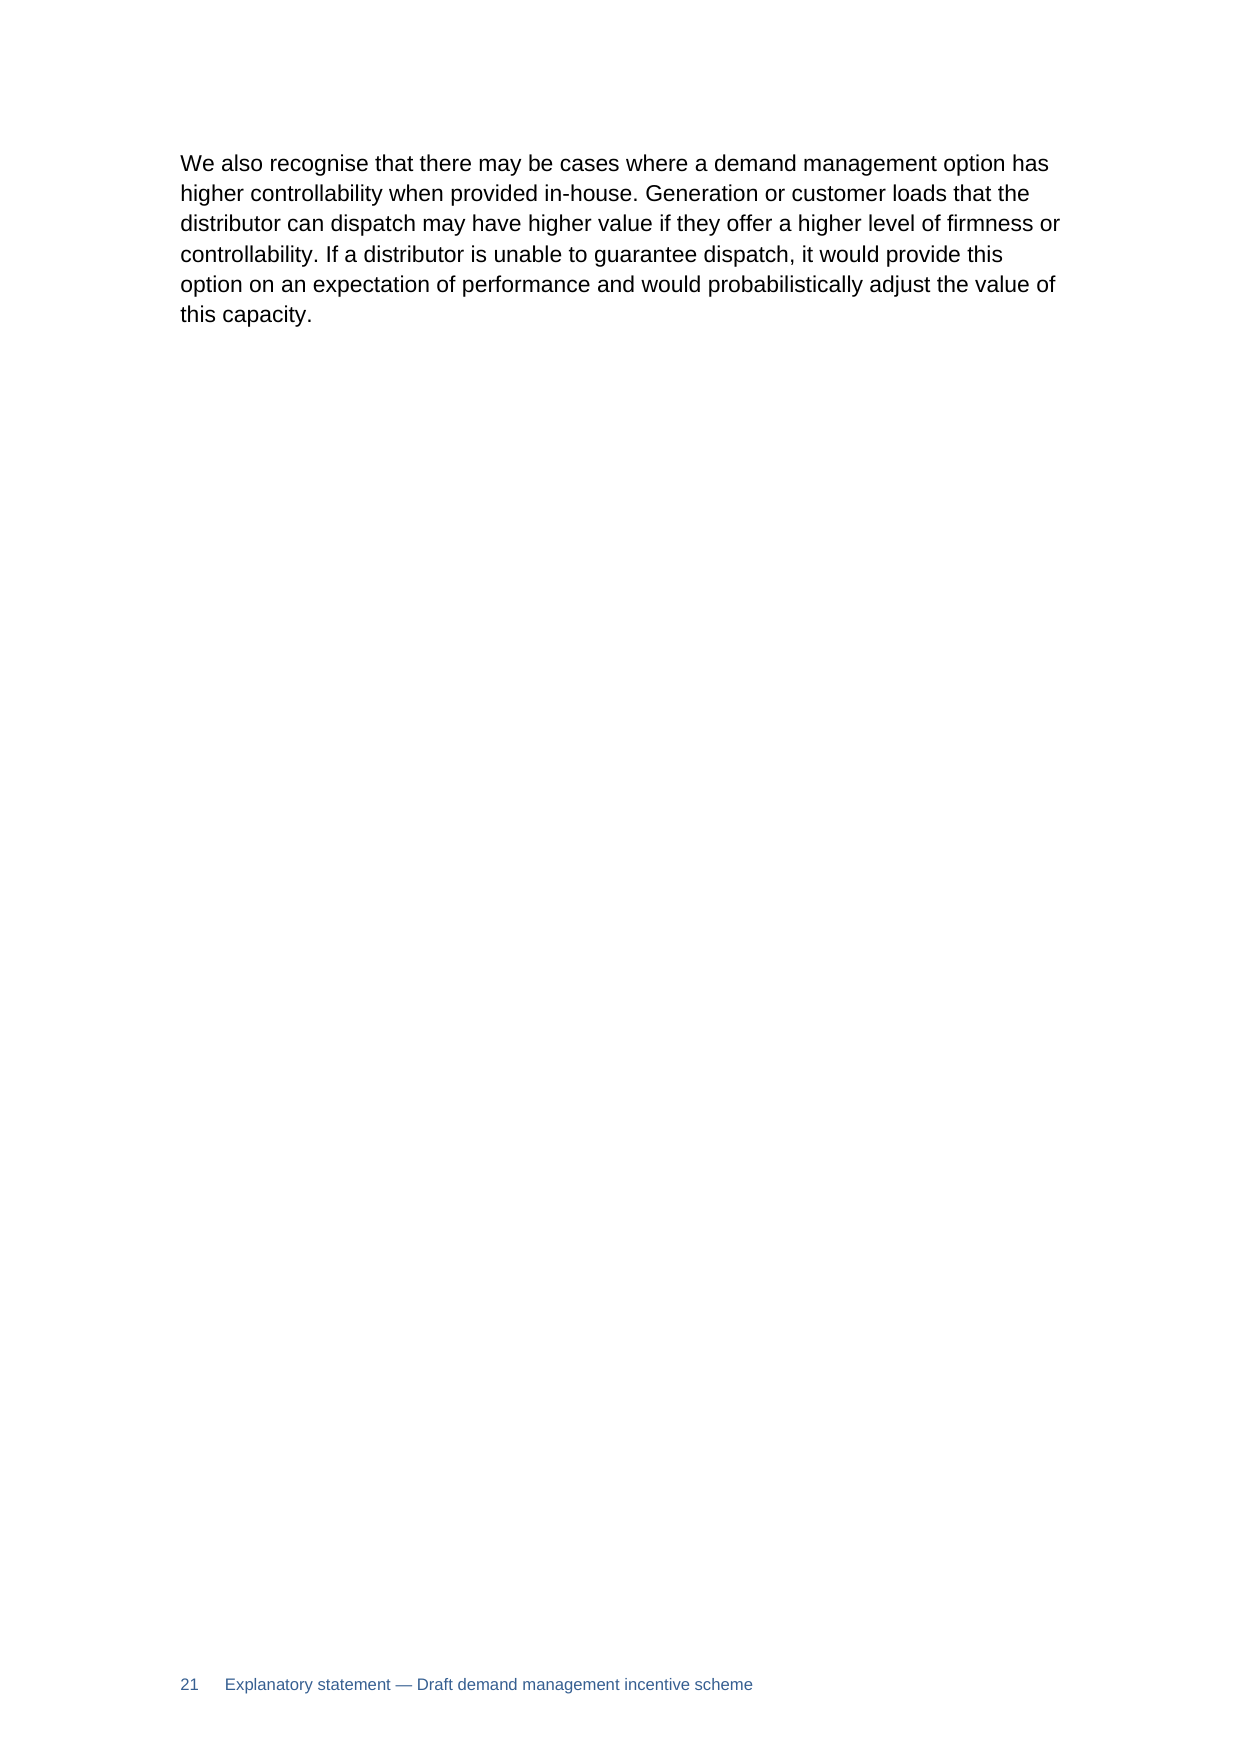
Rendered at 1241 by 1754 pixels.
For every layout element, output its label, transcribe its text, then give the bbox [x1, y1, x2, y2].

text We also recognise that there may be cases where a demand management option has higher controllability when provided in-house. Generation or customer loads that the distributor can dispatch may have higher value if they offer a higher level of firmness or controllability. If a distributor is unable to guarantee dispatch, it would provide this option on an expectation of performance and would probabilistically adjust the value of this capacity. [180, 150, 1063, 327]
